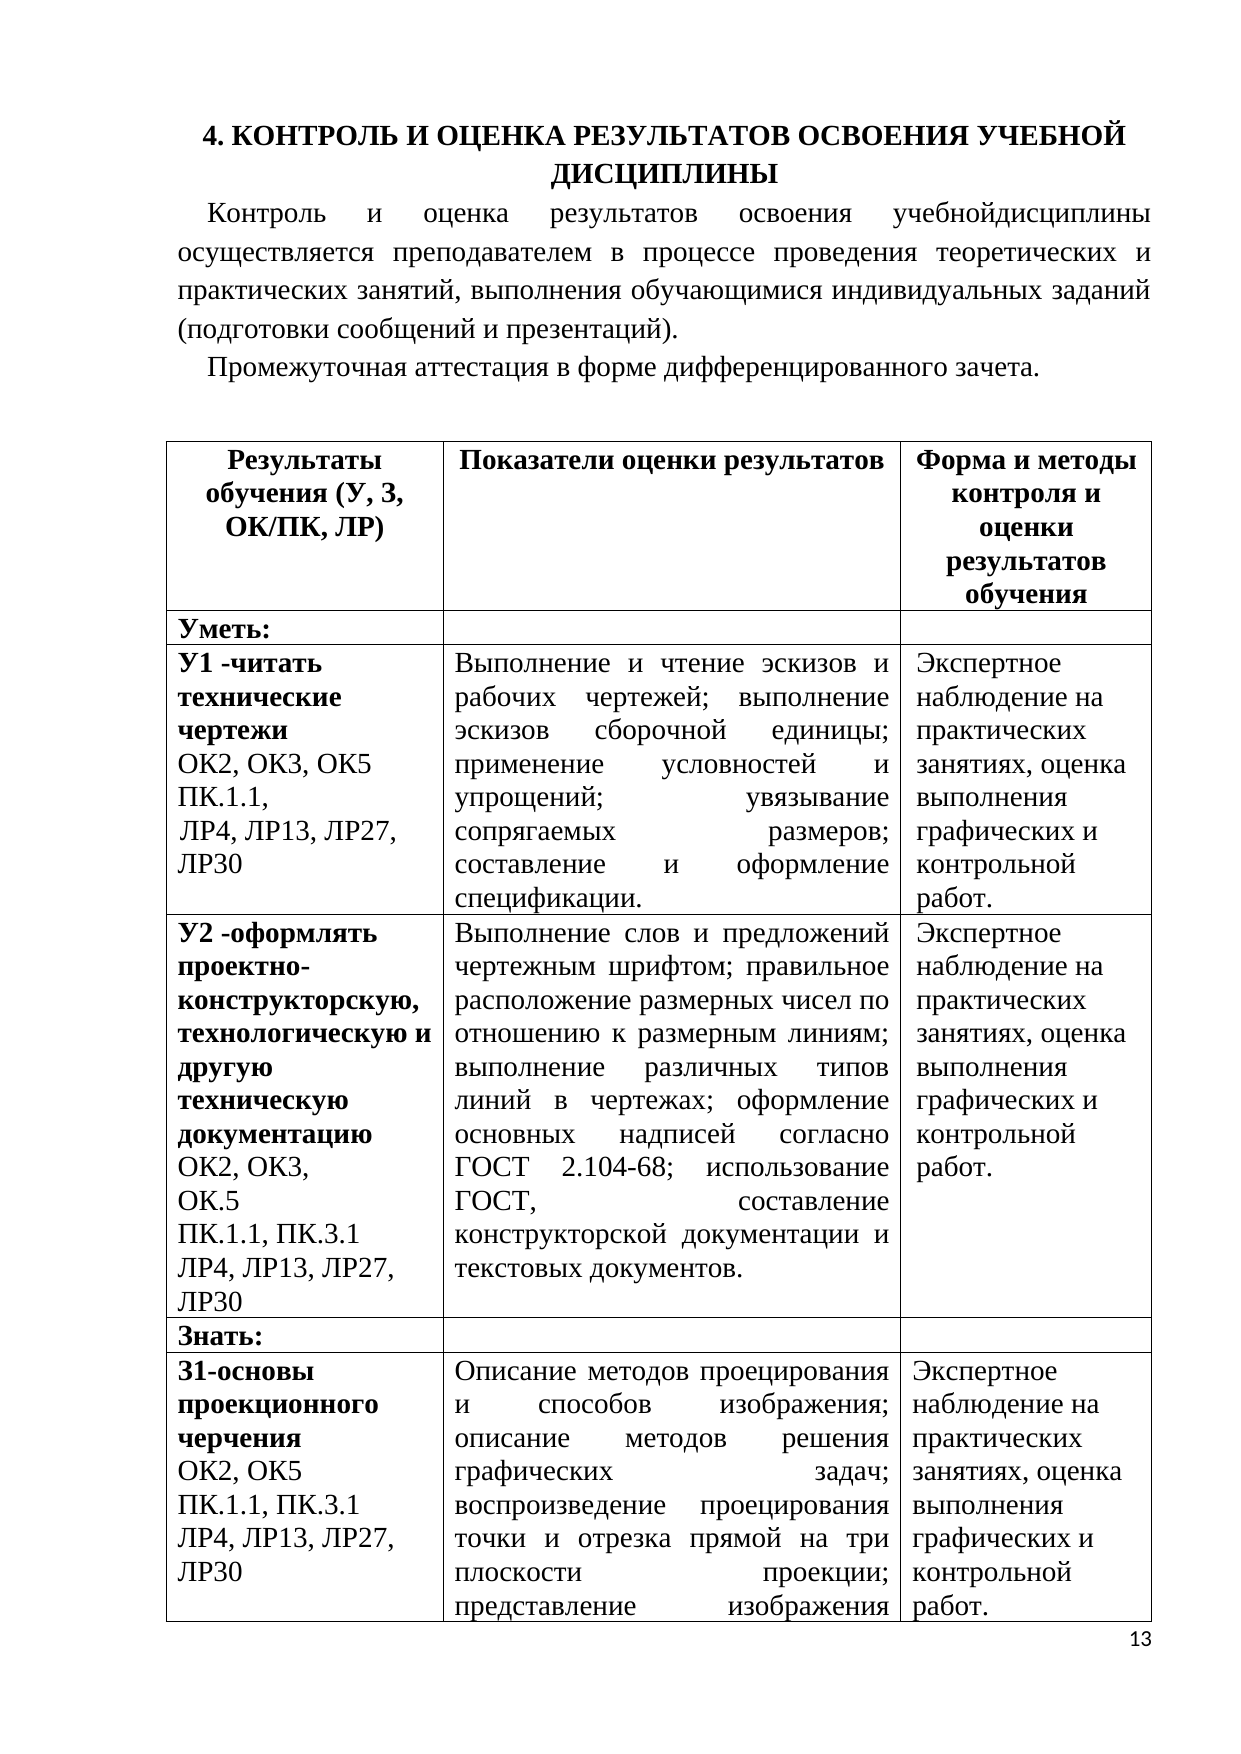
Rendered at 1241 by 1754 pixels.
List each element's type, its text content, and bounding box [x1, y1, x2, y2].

table_cell Выполнение и чтение эскизов и рабочих чертежей; выполнение эскизов сборочной единицы; применение условностей и упрощений; увязывание сопрягаемых размеров; составление и оформление спецификации. [444, 645, 900, 914]
table_cell Выполнение слов и предложений чертежным шрифтом; правильное расположение размерных чисел по отношению к размерным линиям; выполнение различных типов линий в чертежах; оформление основных надписей согласно ГОСТ 2.104-68; использование ГОСТ, составление конструкторской документации и текстовых документов. [444, 915, 900, 1317]
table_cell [167, 1353, 443, 1621]
table_cell У1 -читать технические чертежи ОК2, ОК3, ОК5 ПК.1.1, ЛР4, ЛР13, ЛР27, ЛР30 [167, 645, 443, 914]
table_cell Знать: [167, 1318, 443, 1352]
table_cell Экспертное наблюдение на практических занятиях, оценка выполнения графических и контрольной работ. [901, 915, 1151, 1317]
table_cell [444, 611, 900, 644]
table_cell [901, 611, 1151, 644]
table_header Показатели оценки результатов [444, 442, 900, 610]
list 4. КОНТРОЛЬ И ОЦЕНКА РЕЗУЛЬТАТОВ ОСВОЕНИЯ УЧЕБНОЙ ДИСЦИПЛИНЫ [177, 118, 1152, 190]
table_cell [901, 1318, 1151, 1352]
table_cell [901, 1353, 1151, 1621]
table_header Результаты обучения (У, З, ОК/ПК, ЛР) [167, 442, 443, 610]
text Контроль и оценка результатов освоения учебнойдисциплины осуществляется преподавателем в процессе проведения теоретических и практических занятий, выполнения обучающимися индивидуальных заданий (подготовки сообщений и презентаций). [177, 195, 1152, 344]
table_cell [444, 1318, 900, 1352]
table_header Форма и методы контроля и оценки результатов обучения [901, 442, 1151, 610]
table_cell Уметь: [167, 611, 443, 644]
text Промежуточная аттестация в форме дифференцированного зачета. [177, 349, 1152, 383]
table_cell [444, 1353, 900, 1621]
table_cell Экспертное наблюдение на практических занятиях, оценка выполнения графических и контрольной работ. [901, 645, 1151, 914]
table_cell У2 -оформлять проектно-конструкторскую, технологическую и другую техническую документацию ОК2, ОК3, ОК.5 ПК.1.1, ПК.3.1 ЛР4, ЛР13, ЛР27, ЛР30 [167, 915, 443, 1317]
